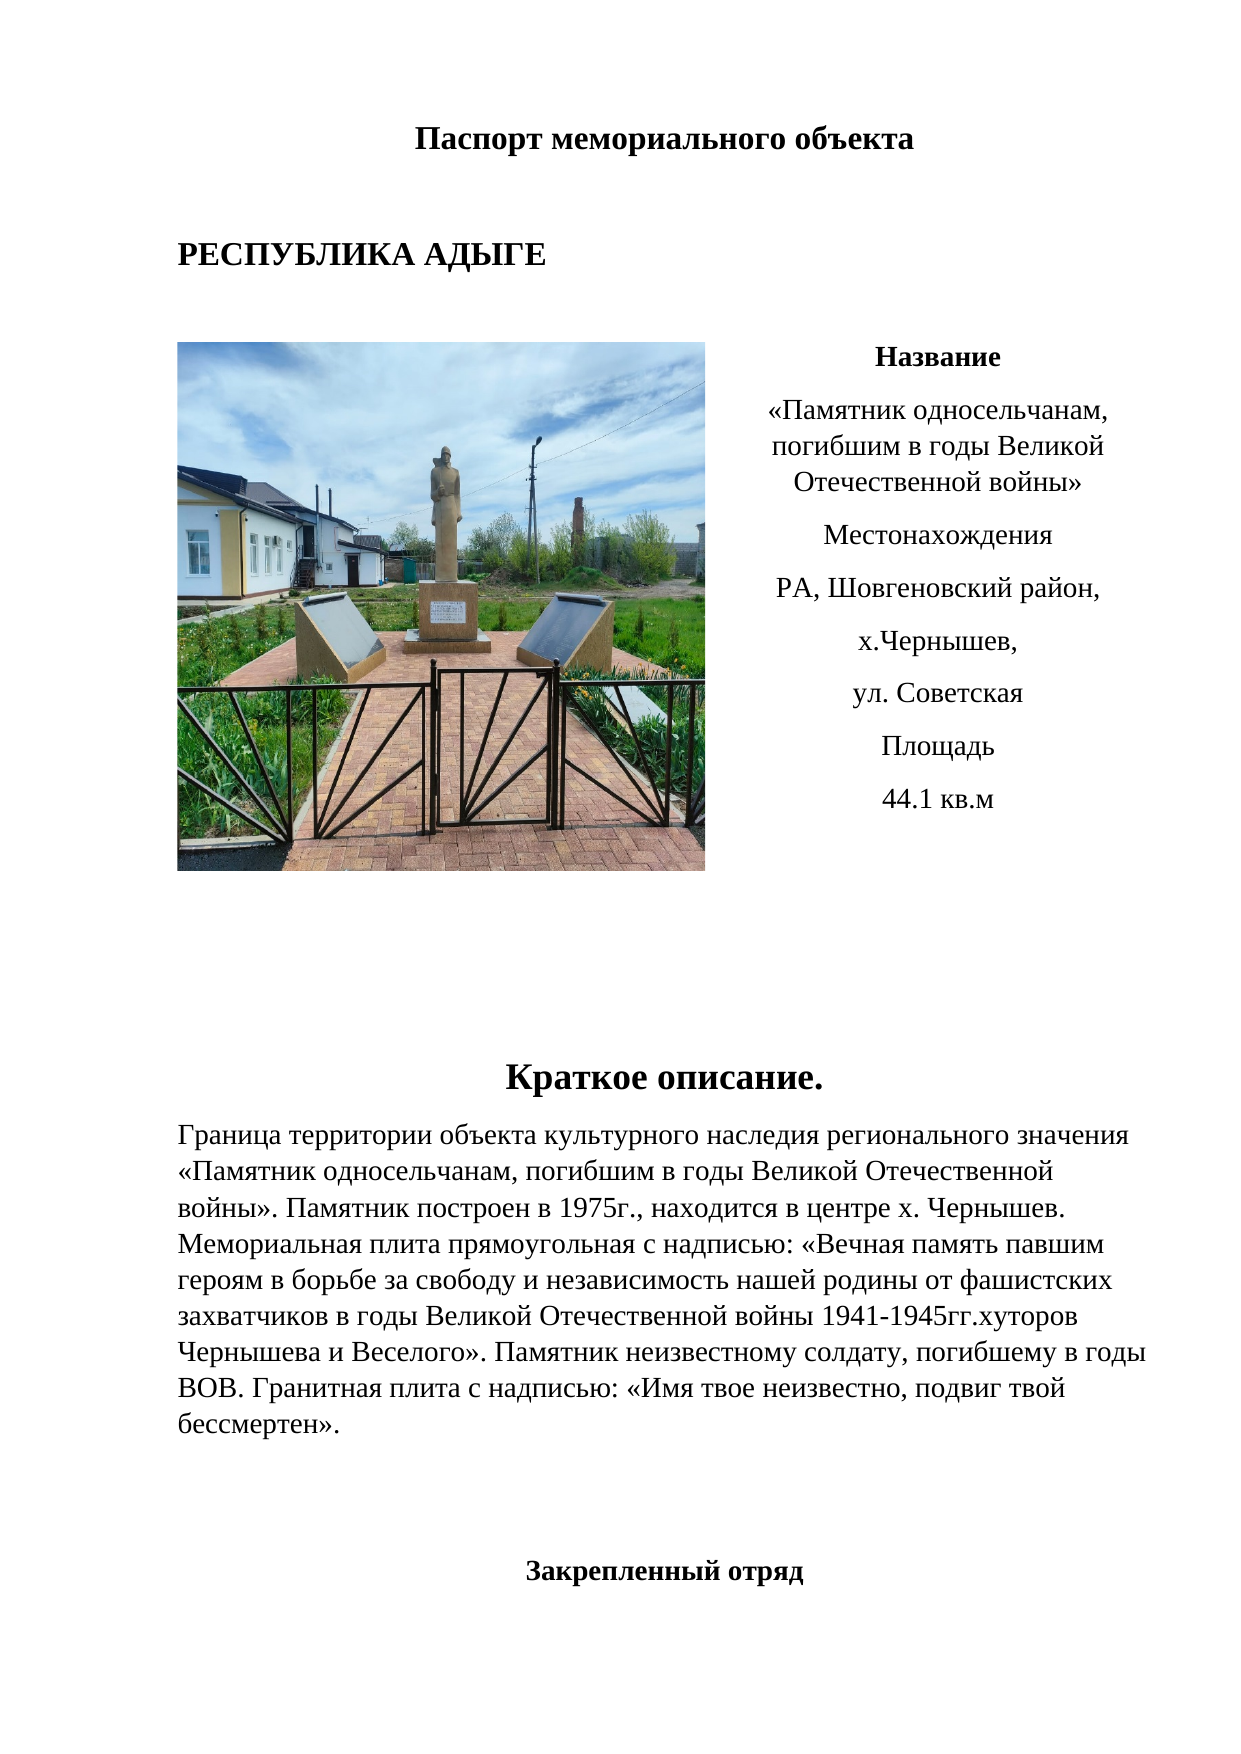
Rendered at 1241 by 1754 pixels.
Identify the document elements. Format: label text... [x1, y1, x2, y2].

text РА, Шовгеновский район, [706, 570, 1152, 603]
text «Памятник односельчанам, погибшим в годы Великой Отечественной войны» [706, 392, 1152, 498]
text Краткое описание. [177, 1054, 1152, 1097]
text Паспорт мемориального объекта [177, 118, 1152, 156]
text Площадь [706, 728, 1152, 762]
text Граница территории объекта культурного наследия регионального значения «Памятник односельчанам, погибшим в годы Великой Отечественной войны». Памятник построен в 1975г., находится в центре х. Чернышев. Мемориальная плита прямоугольная с надписью: «Вечная память павшим героям в борьбе за свободу и независимость нашей родины от фашистских захватчиков в годы Великой Отечественной войны 1941-1945гг.хуторов Чернышева и Веселого». Памятник неизвестному солдату, погибшему в годы ВОВ. Гранитная плита с надписью: «Имя твое неизвестно, подвиг твой бессмертен». [177, 1117, 1152, 1440]
text Местонахождения [706, 517, 1152, 551]
text Закрепленный отряд [177, 1553, 1152, 1587]
text х.Чернышев, [706, 623, 1152, 656]
text Название [177, 339, 1152, 373]
text 44.1 кв.м [706, 781, 1152, 814]
text РЕСПУБЛИКА АДЫГЕ [177, 234, 1152, 272]
picture [177, 342, 706, 871]
text ул. Советская [706, 675, 1152, 709]
